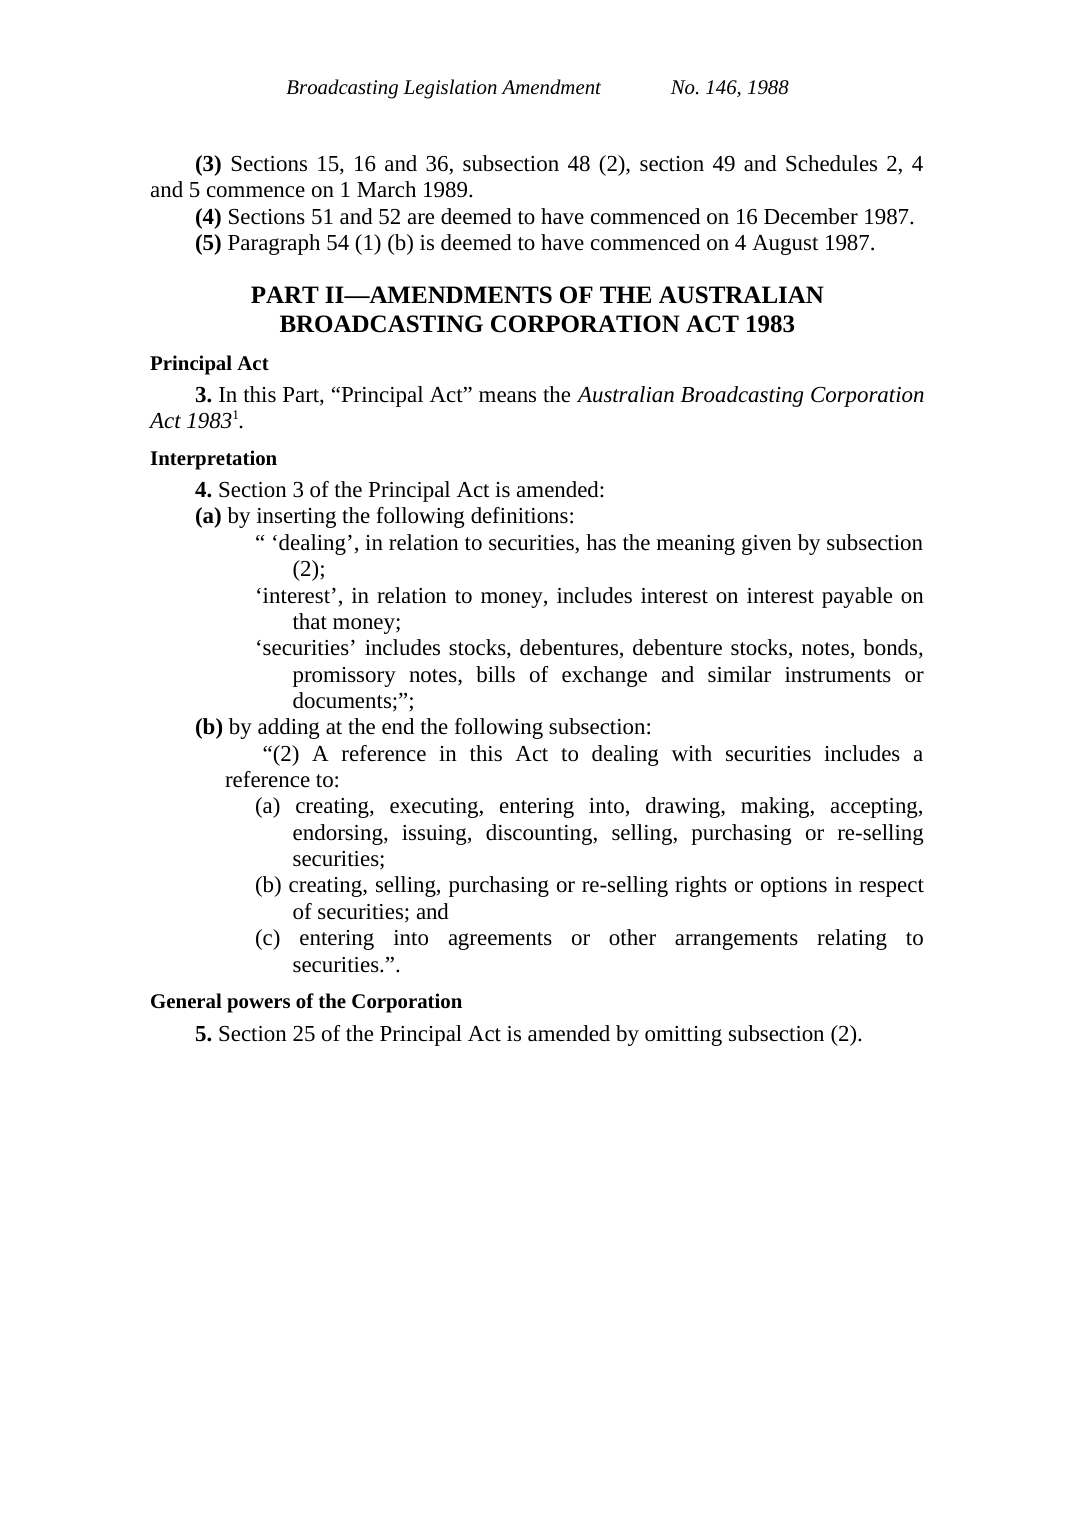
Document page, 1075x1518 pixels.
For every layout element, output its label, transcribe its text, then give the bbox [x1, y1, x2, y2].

text ‘interest’, in relation to money, includes interest on interest payable on that money; [255, 582, 925, 634]
text Interpretation [150, 446, 925, 470]
text Principal Act [150, 350, 925, 374]
text (c) entering into agreements or other arrangements relating to securities.”. [255, 924, 925, 977]
text (4) Sections 51 and 52 are deemed to have commenced on 16 December 1987. [150, 203, 925, 229]
text 3. In this Part, “Principal Act” means the Australian Broadcasting Corporation Act 19831. [150, 381, 925, 433]
text (a) by inserting the following definitions: [195, 503, 925, 529]
text “(2) A reference in this Act to dealing with securities includes a reference to: [225, 740, 925, 792]
text 4. Section 3 of the Principal Act is amended: [150, 476, 925, 503]
text 5. Section 25 of the Principal Act is amended by omitting subsection (2). [150, 1020, 925, 1046]
text ‘securities’ includes stocks, debentures, debenture stocks, notes, bonds, promissory notes, bills of exchange and similar instruments or documents;”; [255, 634, 925, 713]
text (3) Sections 15, 16 and 36, subsection 48 (2), section 49 and Schedules 2, 4 and 5 commence on 1 March 1989. [150, 150, 925, 203]
text “ ‘dealing’, in relation to securities, has the meaning given by subsection (2); [255, 529, 925, 582]
text General powers of the Corporation [150, 989, 925, 1013]
text (b) creating, selling, purchasing or re-selling rights or options in respect of securities; and [255, 872, 925, 924]
text (a) creating, executing, entering into, drawing, making, accepting, endorsing, issuing, discounting, selling, purchasing or re-selling securities; [255, 792, 925, 872]
text PART II—AMENDMENTS OF THE AUSTRALIAN BROADCASTING CORPORATION ACT 1983 [150, 280, 925, 338]
text (5) Paragraph 54 (1) (b) is deemed to have commenced on 4 August 1987. [150, 229, 925, 255]
text (b) by adding at the end the following subsection: [195, 713, 925, 740]
